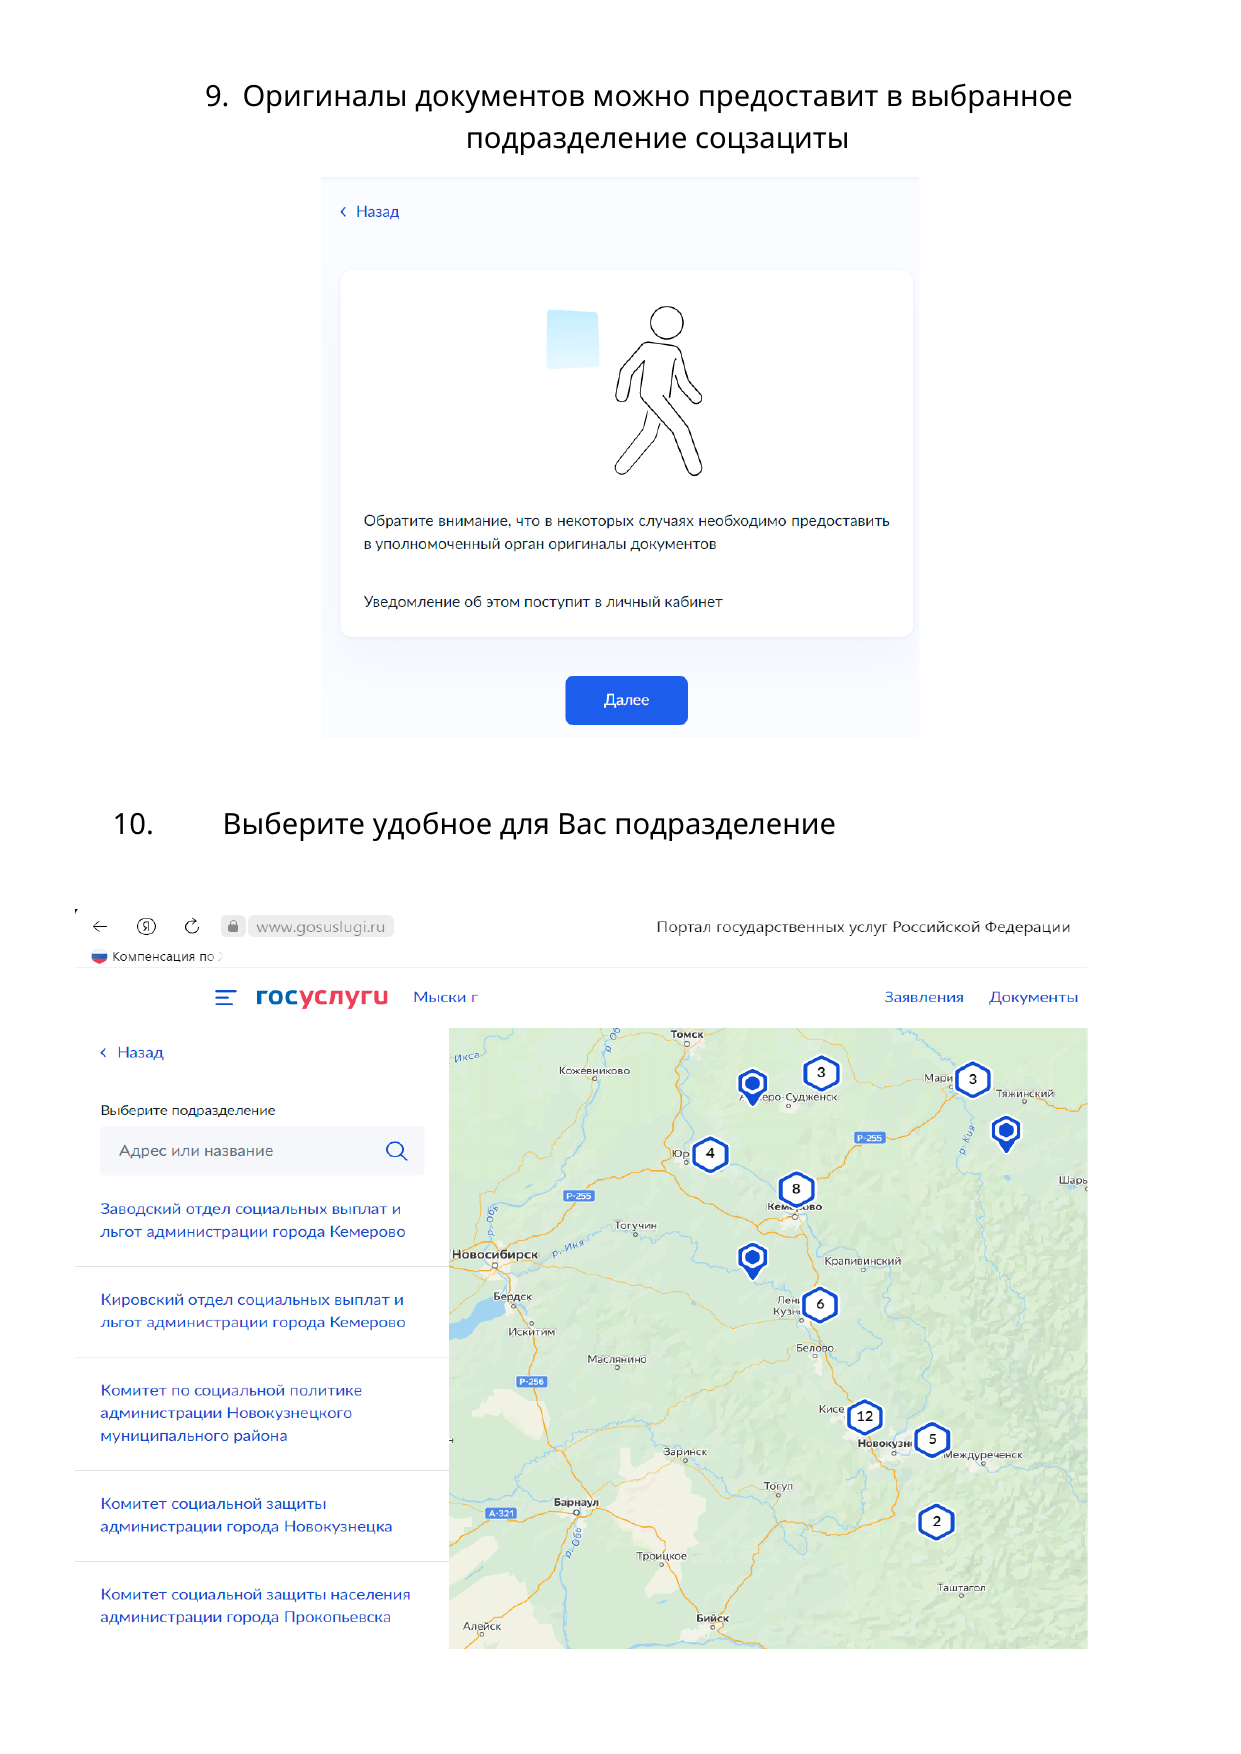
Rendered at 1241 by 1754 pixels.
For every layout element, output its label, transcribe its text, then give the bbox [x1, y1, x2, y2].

list Оригиналы документов можно предоставит в выбранное подразделение соцзациты [112, 75, 1165, 157]
picture [321, 177, 920, 738]
list Выберите удобное для Вас подразделение [112, 803, 1165, 843]
picture [75, 909, 1088, 1649]
